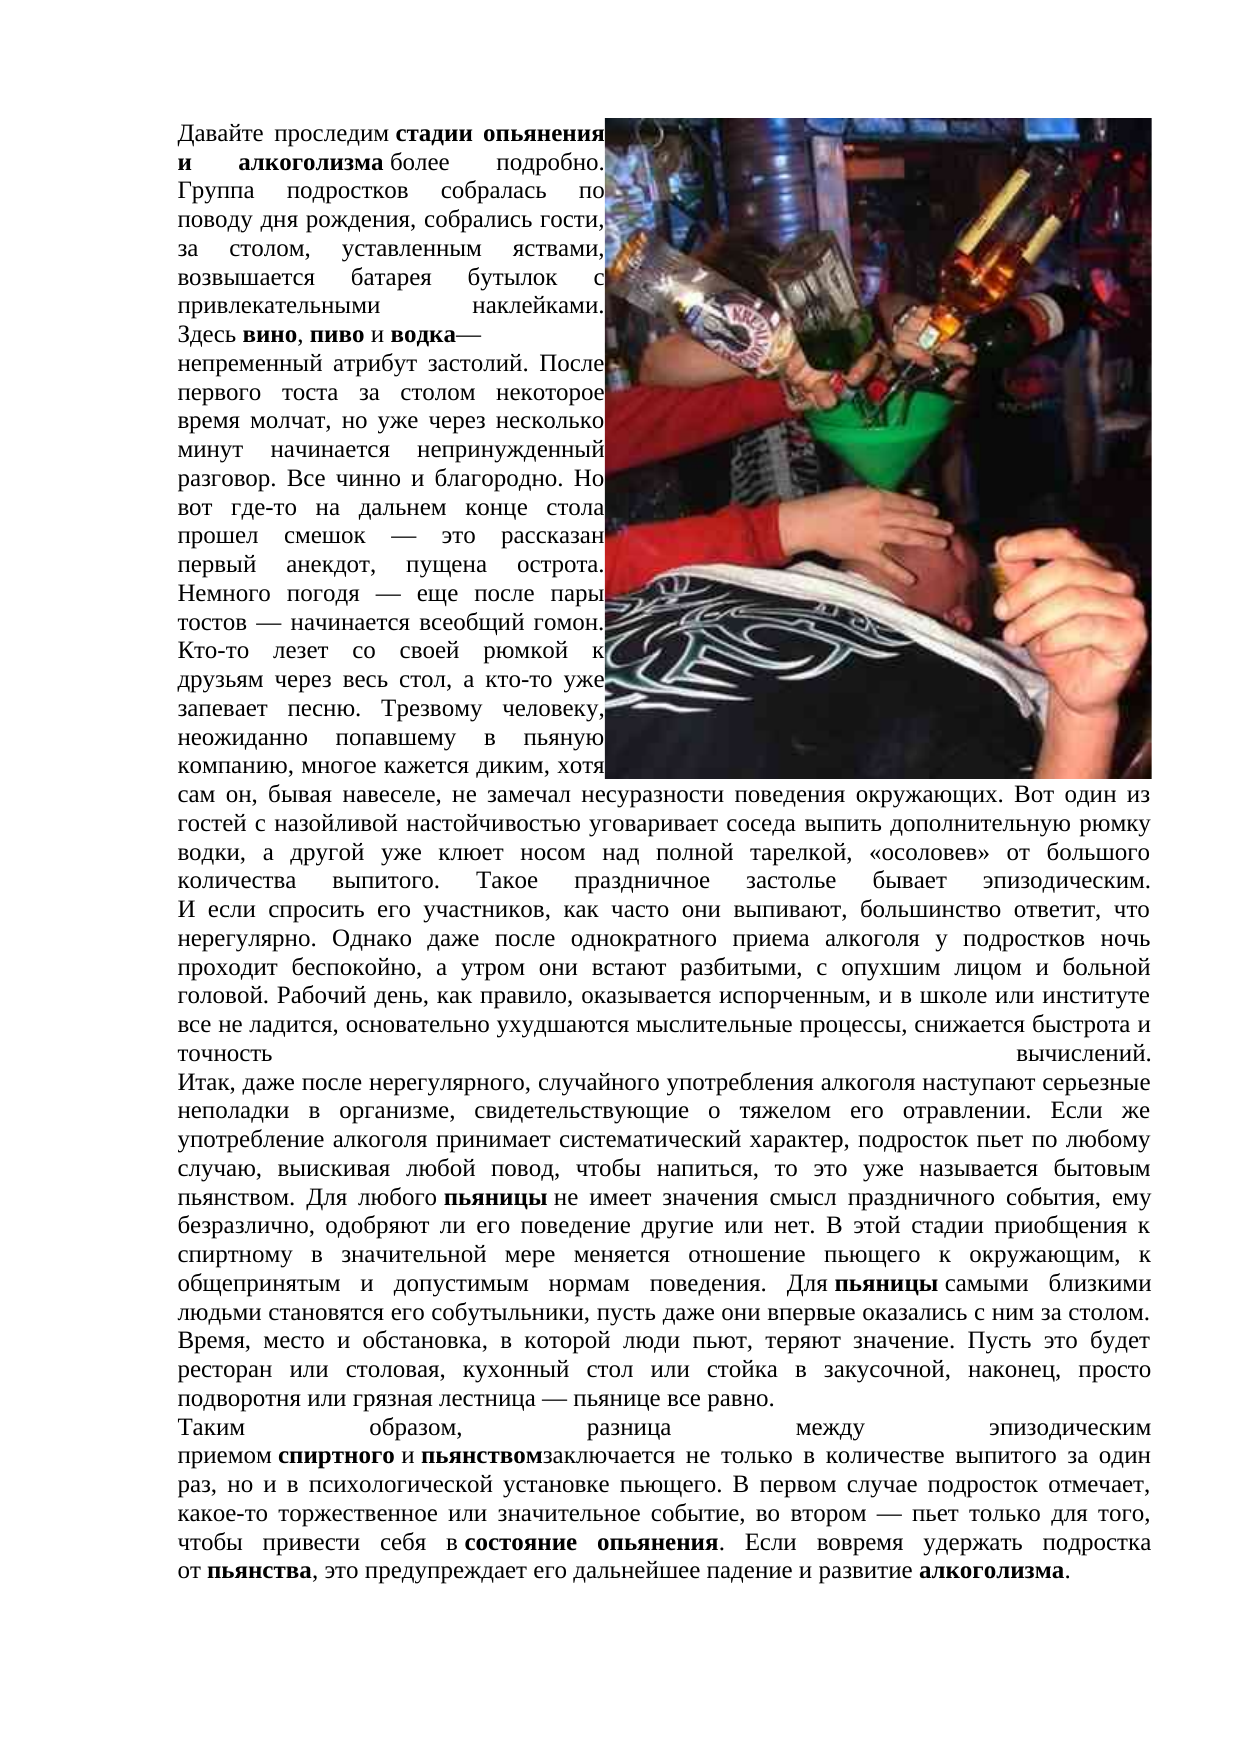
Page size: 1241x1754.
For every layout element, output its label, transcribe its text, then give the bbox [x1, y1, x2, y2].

picture [604, 118, 1152, 779]
text Таким образом, разница между эпизодическим приемом спиртного и пьянствомзаключается не только в количестве выпитого за один раз, но и в психологической установке пьющего. В первом случае подросток отмечает, какое-то торжественное или значительное событие, во втором — пьет только для того, чтобы привести себя в состояние опьянения. Если вовремя удержать подростка от пьянства, это предупреждает его дальнейшее падение и развитие алкоголизма. [177, 1412, 1152, 1584]
